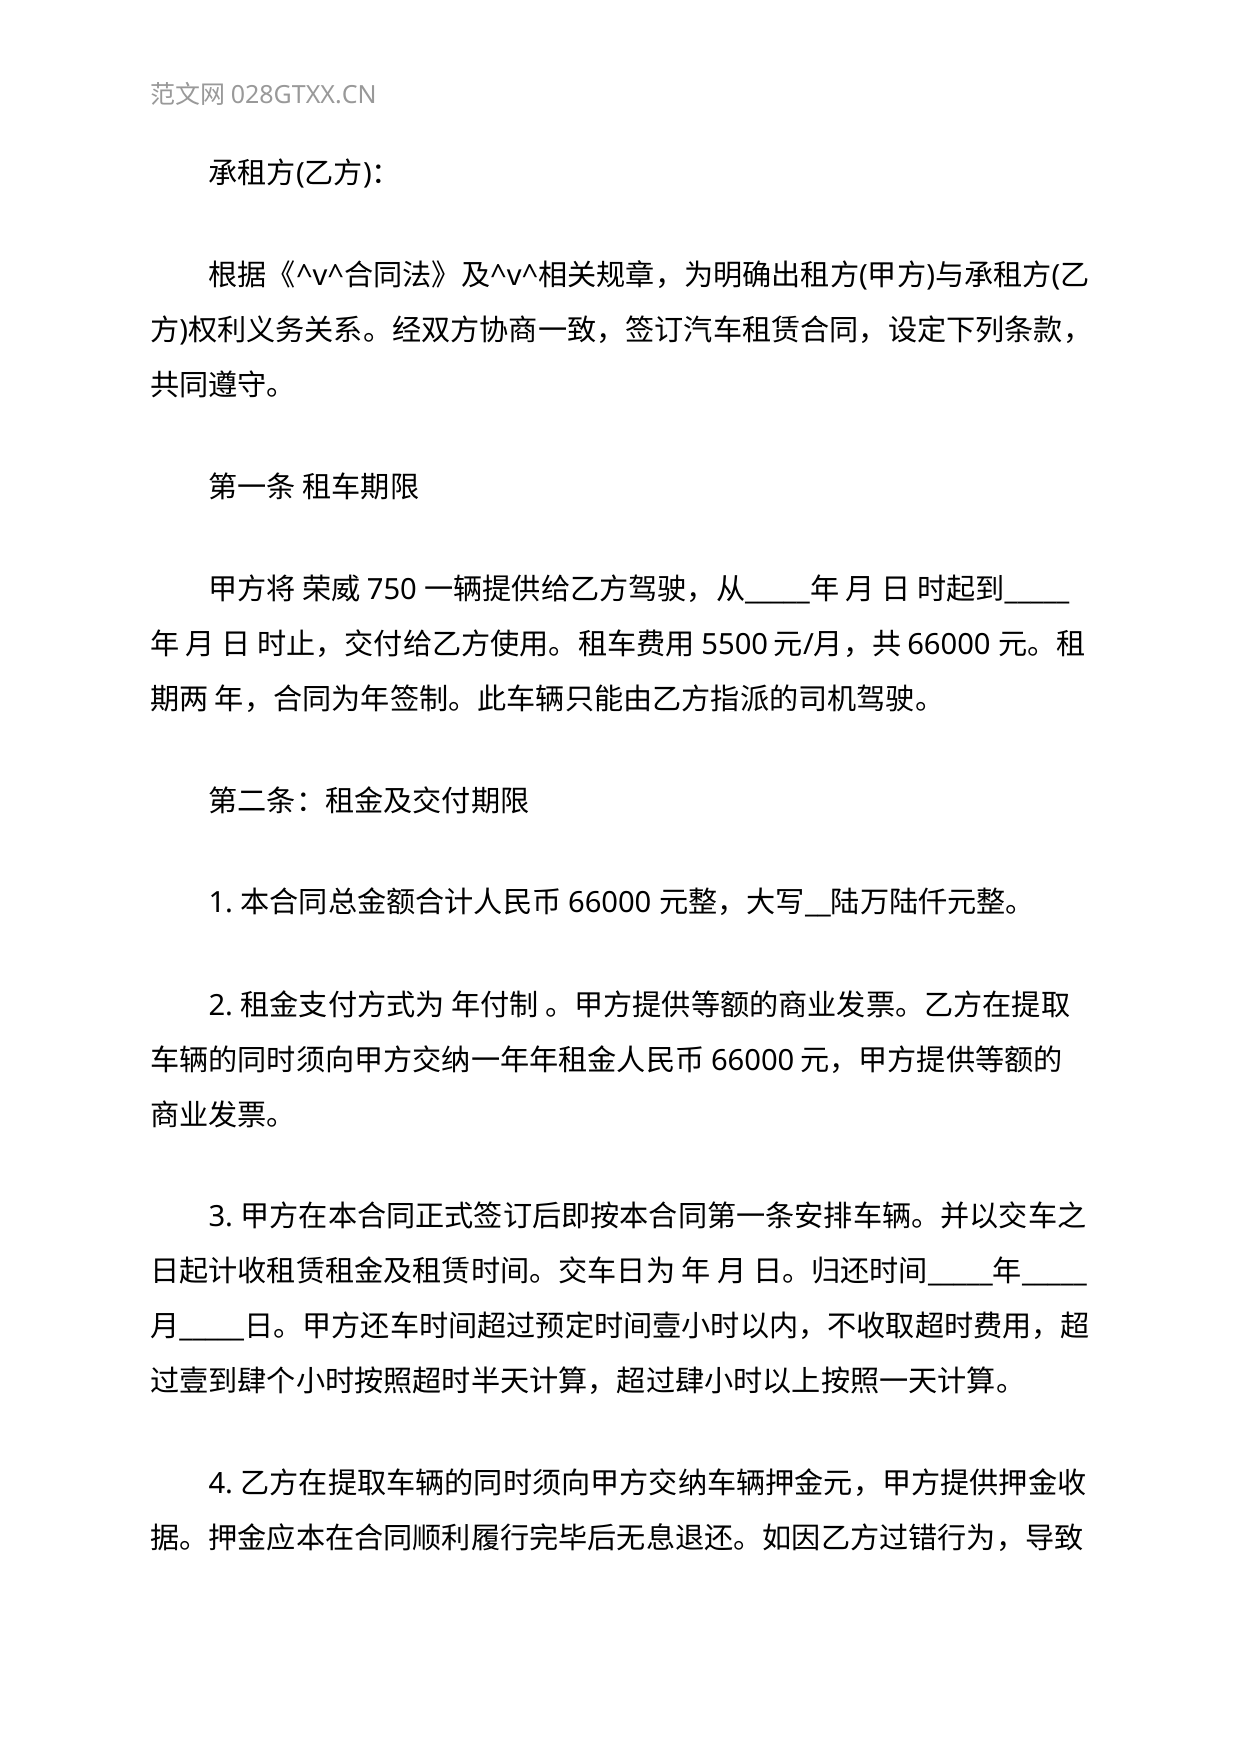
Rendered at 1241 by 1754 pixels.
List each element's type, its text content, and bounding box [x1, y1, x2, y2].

text 2. 租金支付方式为 年付制 。甲方提供等额的商业发票。乙方在提取车辆的同时须向甲方交纳一年年租金人民币 66000元，甲方提供等额的商业发票。 [150, 981, 1090, 1133]
text 3. 甲方在本合同正式签订后即按本合同第一条安排车辆。并以交车之日起计收租赁租金及租赁时间。交车日为 年 月 日。归还时间_____年_____月_____日。甲方还车时间超过预定时间壹小时以内，不收取超时费用，超过壹到肆个小时按照超时半天计算，超过肆小时以上按照一天计算。 [150, 1193, 1090, 1400]
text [150, 1459, 1090, 1557]
text 根据《^v^合同法》及^v^相关规章，为明确出租方(甲方)与承租方(乙方)权利义务关系。经双方协商一致，签订汽车租赁合同，设定下列条款，共同遵守。 [150, 252, 1090, 404]
text 第二条：租金及交付期限 [150, 777, 1090, 819]
text 第一条 租车期限 [150, 464, 1090, 506]
text 甲方将 荣威750 一辆提供给乙方驾驶，从_____年 月 日 时起到_____年 月 日 时止，交付给乙方使用。租车费用 5500元/月，共66000 元。租期两 年，合同为年签制。此车辆只能由乙方指派的司机驾驶。 [150, 566, 1090, 718]
text 1. 本合同总金额合计人民币 66000 元整，大写__陆万陆仟元整。 [150, 879, 1090, 921]
text 承租方(乙方)： [150, 150, 1090, 192]
